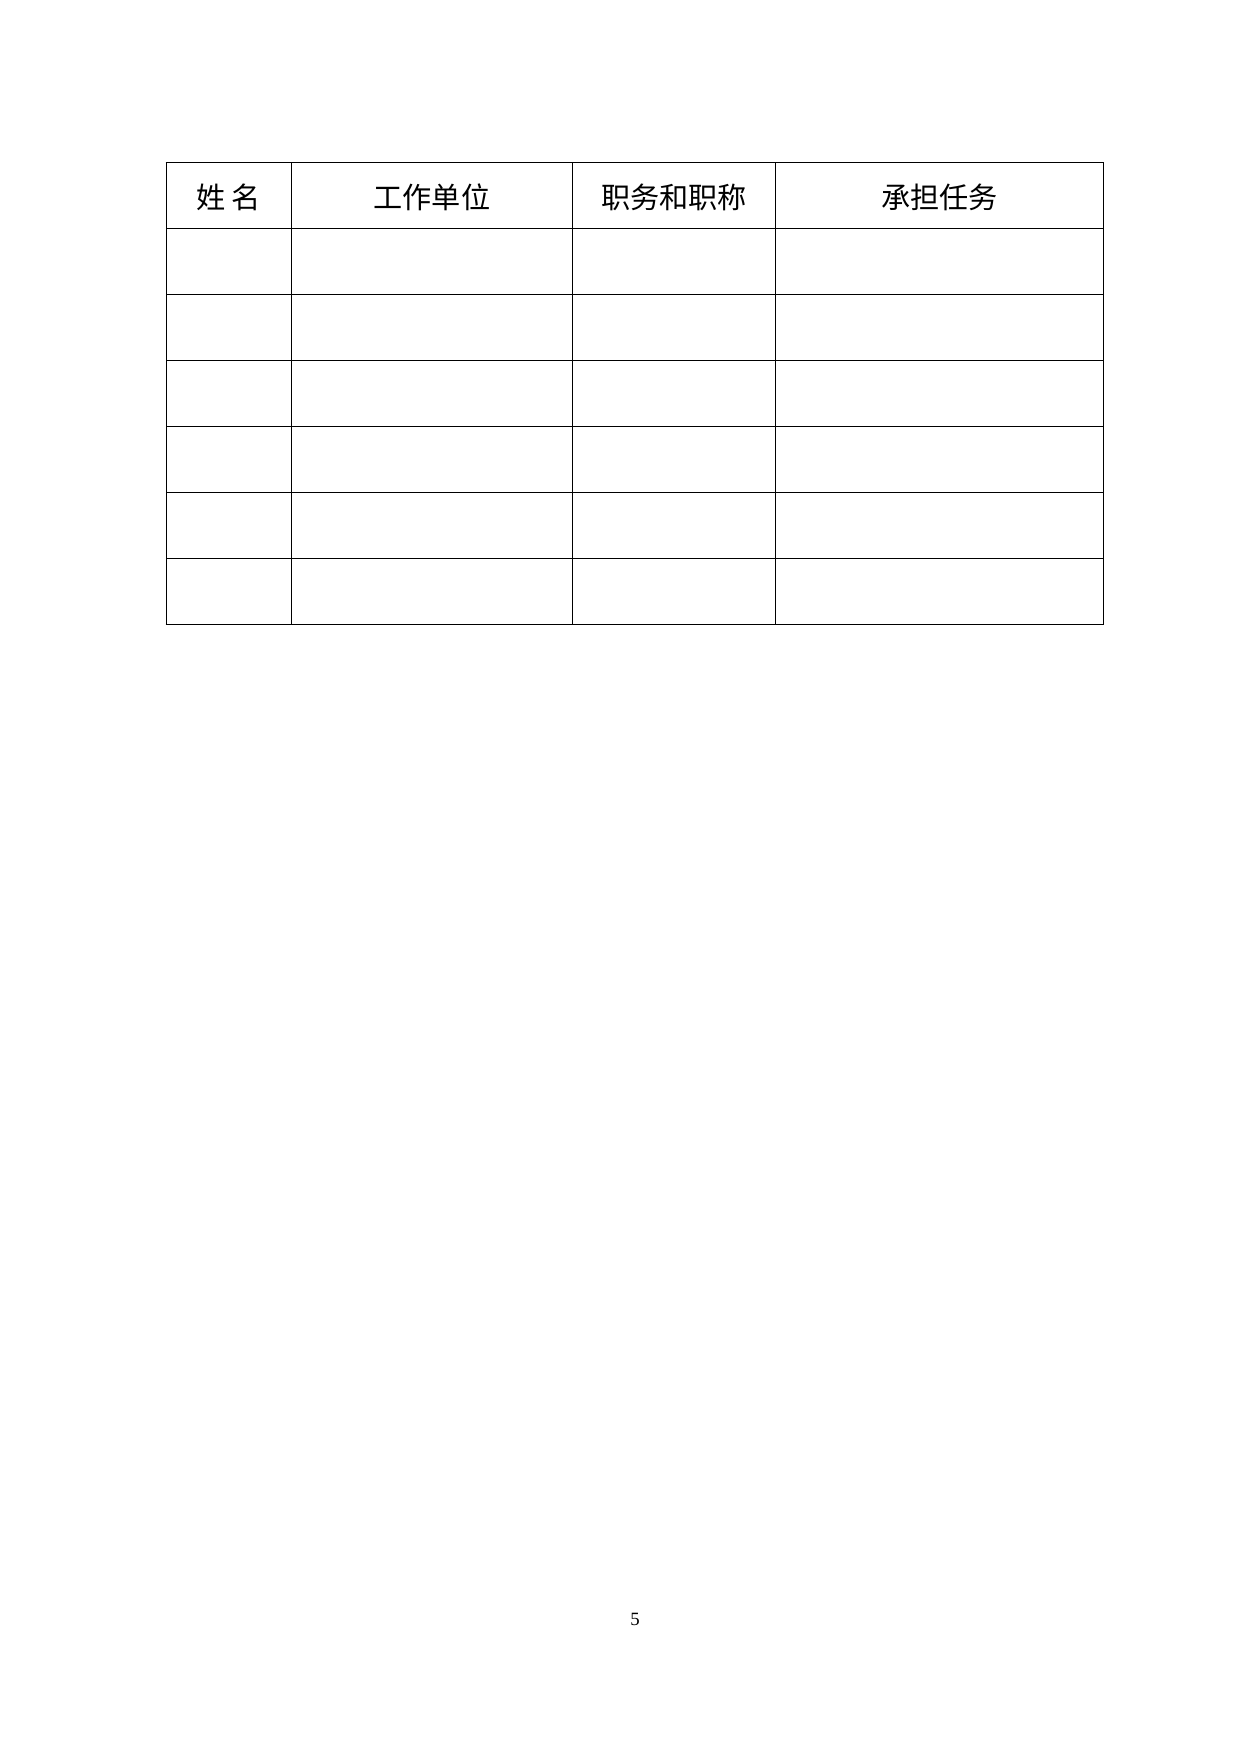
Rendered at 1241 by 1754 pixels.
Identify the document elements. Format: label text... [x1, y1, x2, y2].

table_cell [776, 559, 1103, 624]
table_cell [776, 229, 1103, 294]
table_cell [573, 559, 775, 624]
table_cell 承担任务 [776, 163, 1103, 228]
table_cell [167, 559, 291, 624]
table_cell [573, 493, 775, 558]
table_cell 职务和职称 [573, 163, 775, 228]
table_cell [776, 295, 1103, 360]
table_cell [292, 559, 572, 624]
table_cell [292, 427, 572, 492]
table_cell [167, 427, 291, 492]
table_cell [167, 229, 291, 294]
table_cell [292, 295, 572, 360]
table_cell [292, 493, 572, 558]
table_cell [776, 361, 1103, 426]
table_cell [776, 493, 1103, 558]
table_cell [776, 427, 1103, 492]
table_cell [573, 295, 775, 360]
table_cell [292, 229, 572, 294]
table_cell [573, 427, 775, 492]
table_cell 姓 名 [167, 163, 291, 228]
table_cell [167, 361, 291, 426]
table_cell 工作单位 [292, 163, 572, 228]
table_cell [167, 493, 291, 558]
table_cell [573, 361, 775, 426]
table_cell [573, 229, 775, 294]
table_cell [292, 361, 572, 426]
table_cell [167, 295, 291, 360]
